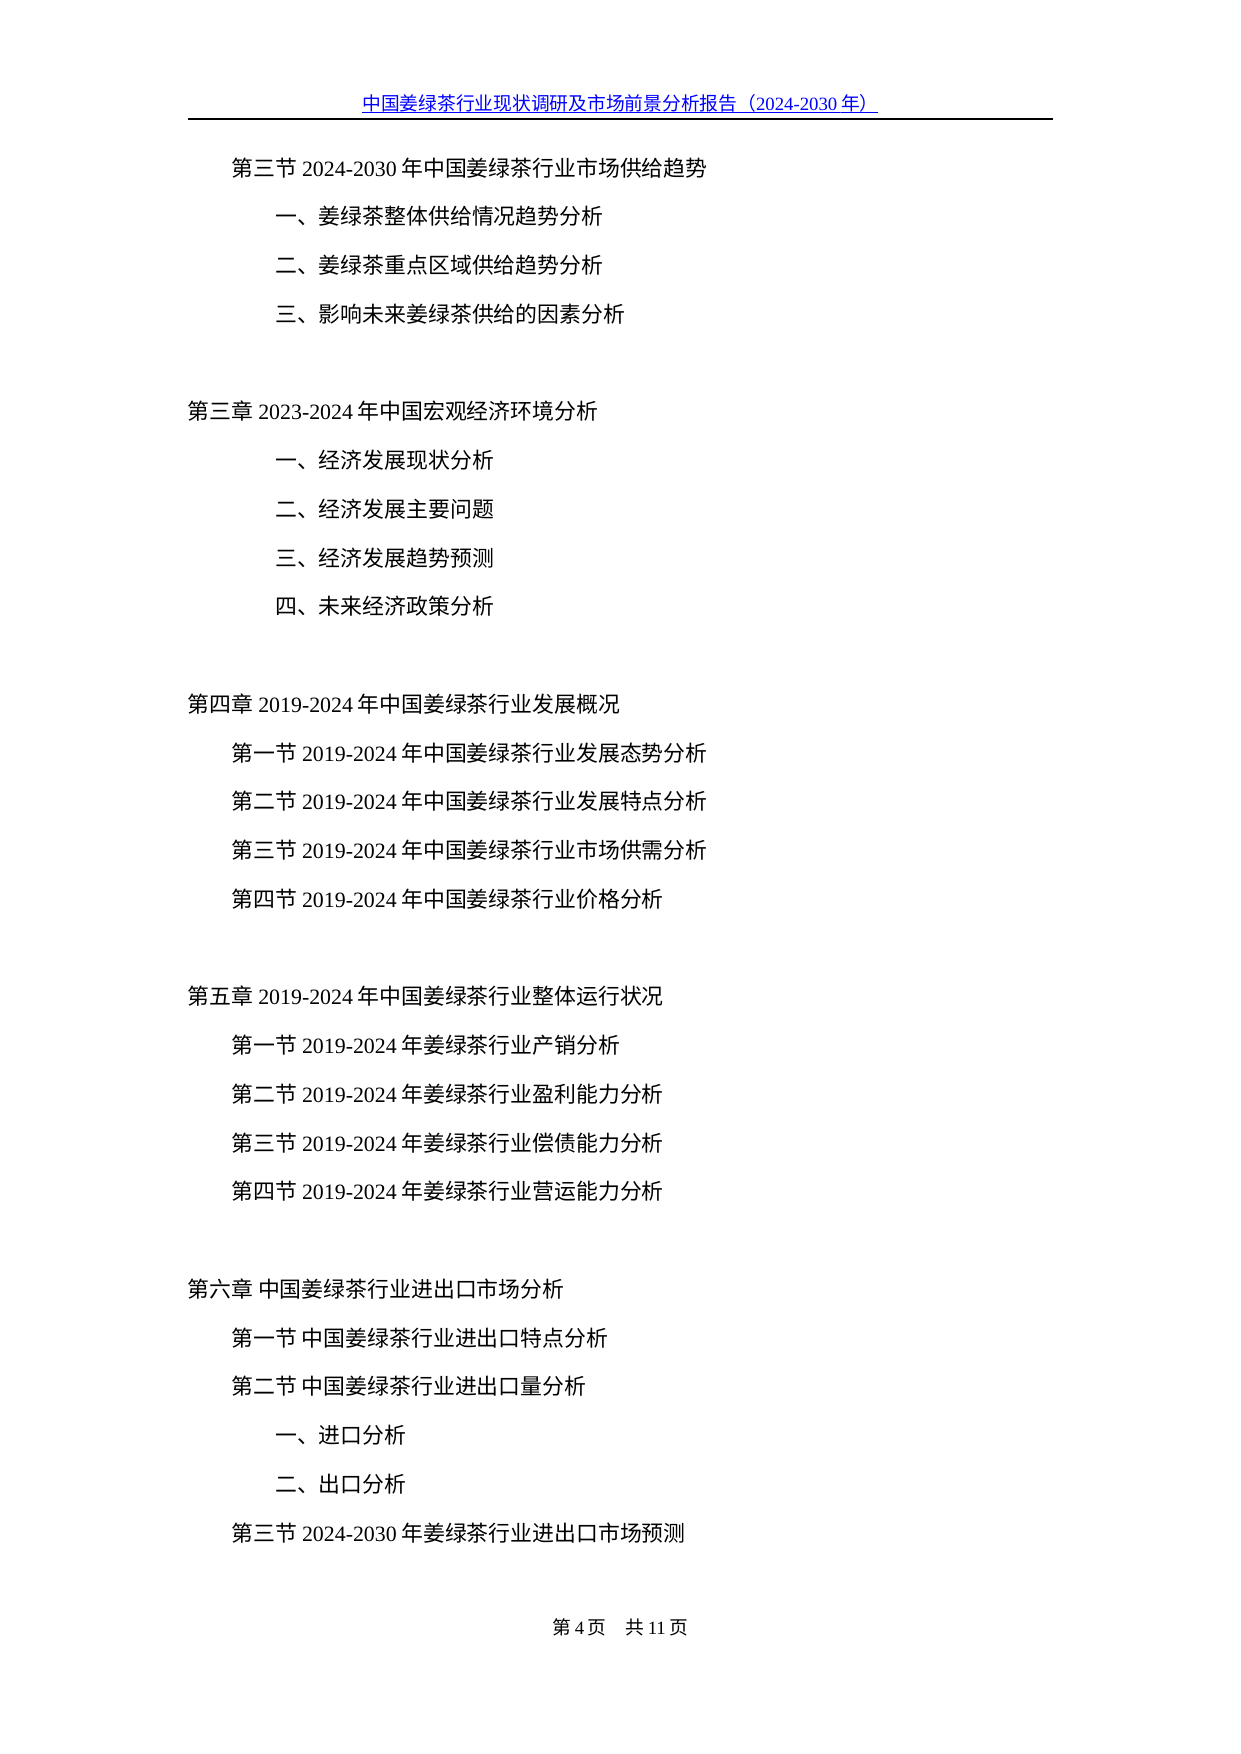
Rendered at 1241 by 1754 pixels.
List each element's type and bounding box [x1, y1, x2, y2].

text [187, 150, 1053, 1548]
